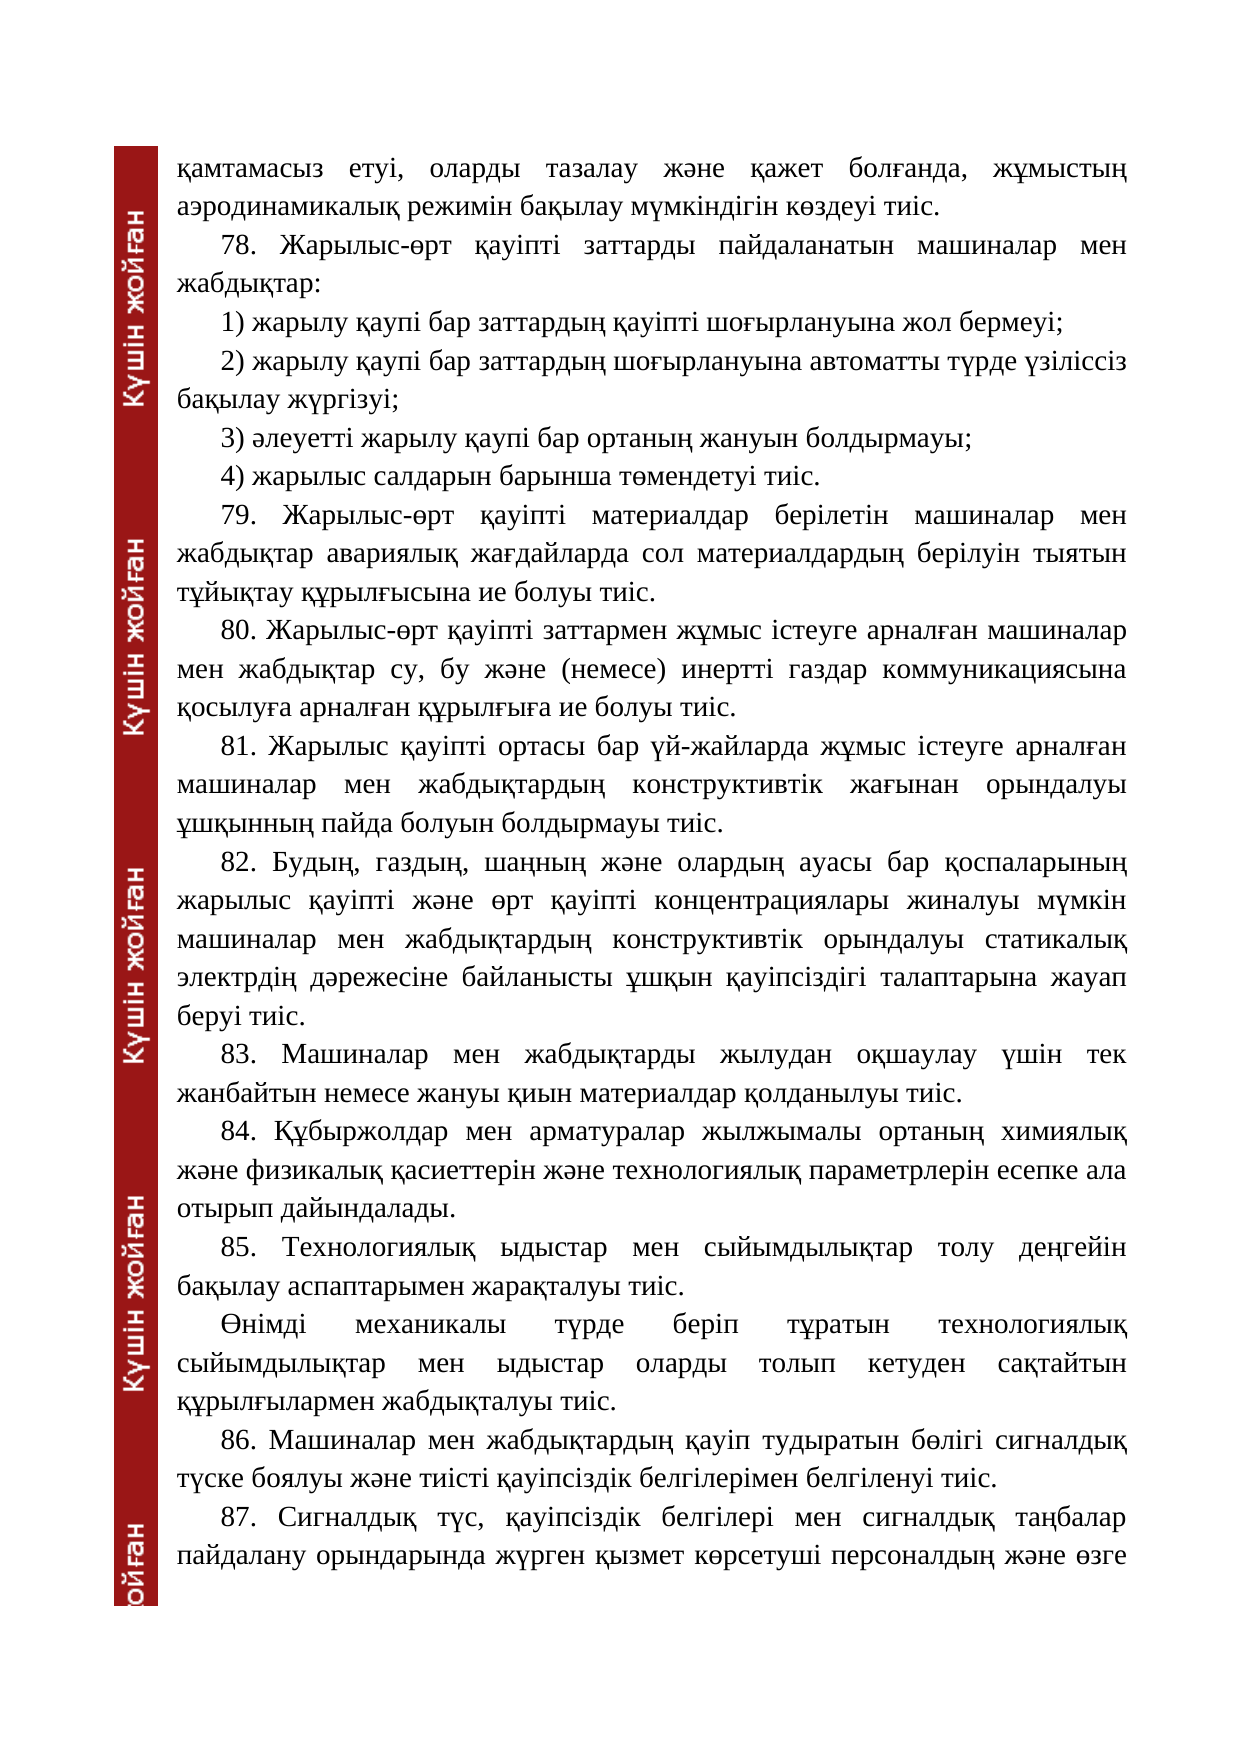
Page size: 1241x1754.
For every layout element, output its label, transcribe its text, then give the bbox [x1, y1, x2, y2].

picture [114, 1417, 158, 1422]
text 81. Жарылыс қауіпті ортасы бар үй-жайларда жұмыс істеуге арналған машиналар мен жабдықтардың конструктивтік жағынан орындалуы ұшқынның пайда болуын болдырмауы тиіс. [112, 728, 1128, 839]
picture [114, 222, 158, 227]
picture [114, 492, 158, 497]
picture [114, 607, 158, 612]
picture [114, 1301, 158, 1306]
text 80. Жарылыс-өрт қауіпті заттармен жұмыс істеуге арналған машиналар мен жабдықтар су, бу және (немесе) инертті газдар коммуникациясына қосылуға арналған құрылғыға ие болуы тиіс. [112, 612, 1128, 723]
text 86. Машиналар мен жабдықтардың қауіп тудыратын бөлігі сигналдық түске боялуы және тиісті қауіпсіздік белгілерімен белгіленуі тиіс. [112, 1422, 1128, 1494]
picture [114, 839, 158, 844]
picture [114, 146, 158, 150]
picture [114, 1031, 158, 1036]
text 84. Құбыржолдар мен арматуралар жылжымалы ортаның химиялық және физикалық қасиеттерін және технологиялық параметрлерін есепке ала отырып дайындалады. [112, 1113, 1128, 1224]
text 82. Будың, газдың, шаңның және олардың ауасы бар қоспаларының жарылыс қауіпті және өрт қауіпті концентрациялары жиналуы мүмкін машиналар мен жабдықтардың конструктивтік орындалуы статикалық электрдің дәрежесіне байланысты ұшқын қауіпсіздігі талаптарына жауап беруі тиіс. [112, 844, 1128, 1031]
text Өнімді механикалы түрде беріп тұратын технологиялық сыйымдылықтар мен ыдыстар оларды толып кетуден сақтайтын құрылғылармен жабдықталуы тиіс. [112, 1306, 1128, 1417]
text 79. Жарылыс-өрт қауіпті материалдар берілетін машиналар мен жабдықтар авариялық жағдайларда сол материалдардың берілуін тыятын тұйықтау құрылғысына ие болуы тиіс. [112, 497, 1128, 607]
text 83. Машиналар мен жабдықтарды жылудан оқшаулау үшін тек жанбайтын немесе жануы қиын материалдар қолданылуы тиіс. [112, 1036, 1128, 1108]
text 85. Технологиялық ыдыстар мен сыйымдылықтар толу деңгейін бақылау аспаптарымен жарақталуы тиіс. [112, 1229, 1128, 1301]
picture [114, 723, 158, 728]
text 2) жарылу қаупі бар заттардың шоғырлануына автоматты түрде үзіліссіз бақылау жүргізуі; [112, 343, 1128, 415]
picture [114, 338, 158, 343]
picture [114, 1571, 158, 1606]
picture [114, 415, 158, 420]
picture [114, 1494, 158, 1499]
text 1) жарылу қаупі бар заттардың қауіпті шоғырлануына жол бермеуі; [112, 304, 1128, 338]
picture [114, 453, 158, 458]
picture [114, 1108, 158, 1113]
text 78. Жарылыс-өрт қауіпті заттарды пайдаланатын машиналар мен жабдықтар: [112, 227, 1128, 299]
text 4) жарылыс салдарын барынша төмендетуі тиіс. [112, 458, 1128, 492]
text 3) әлеуетті жарылу қаупі бар ортаның жануын болдырмауы; [112, 420, 1128, 453]
picture [114, 1224, 158, 1229]
picture [114, 299, 158, 304]
